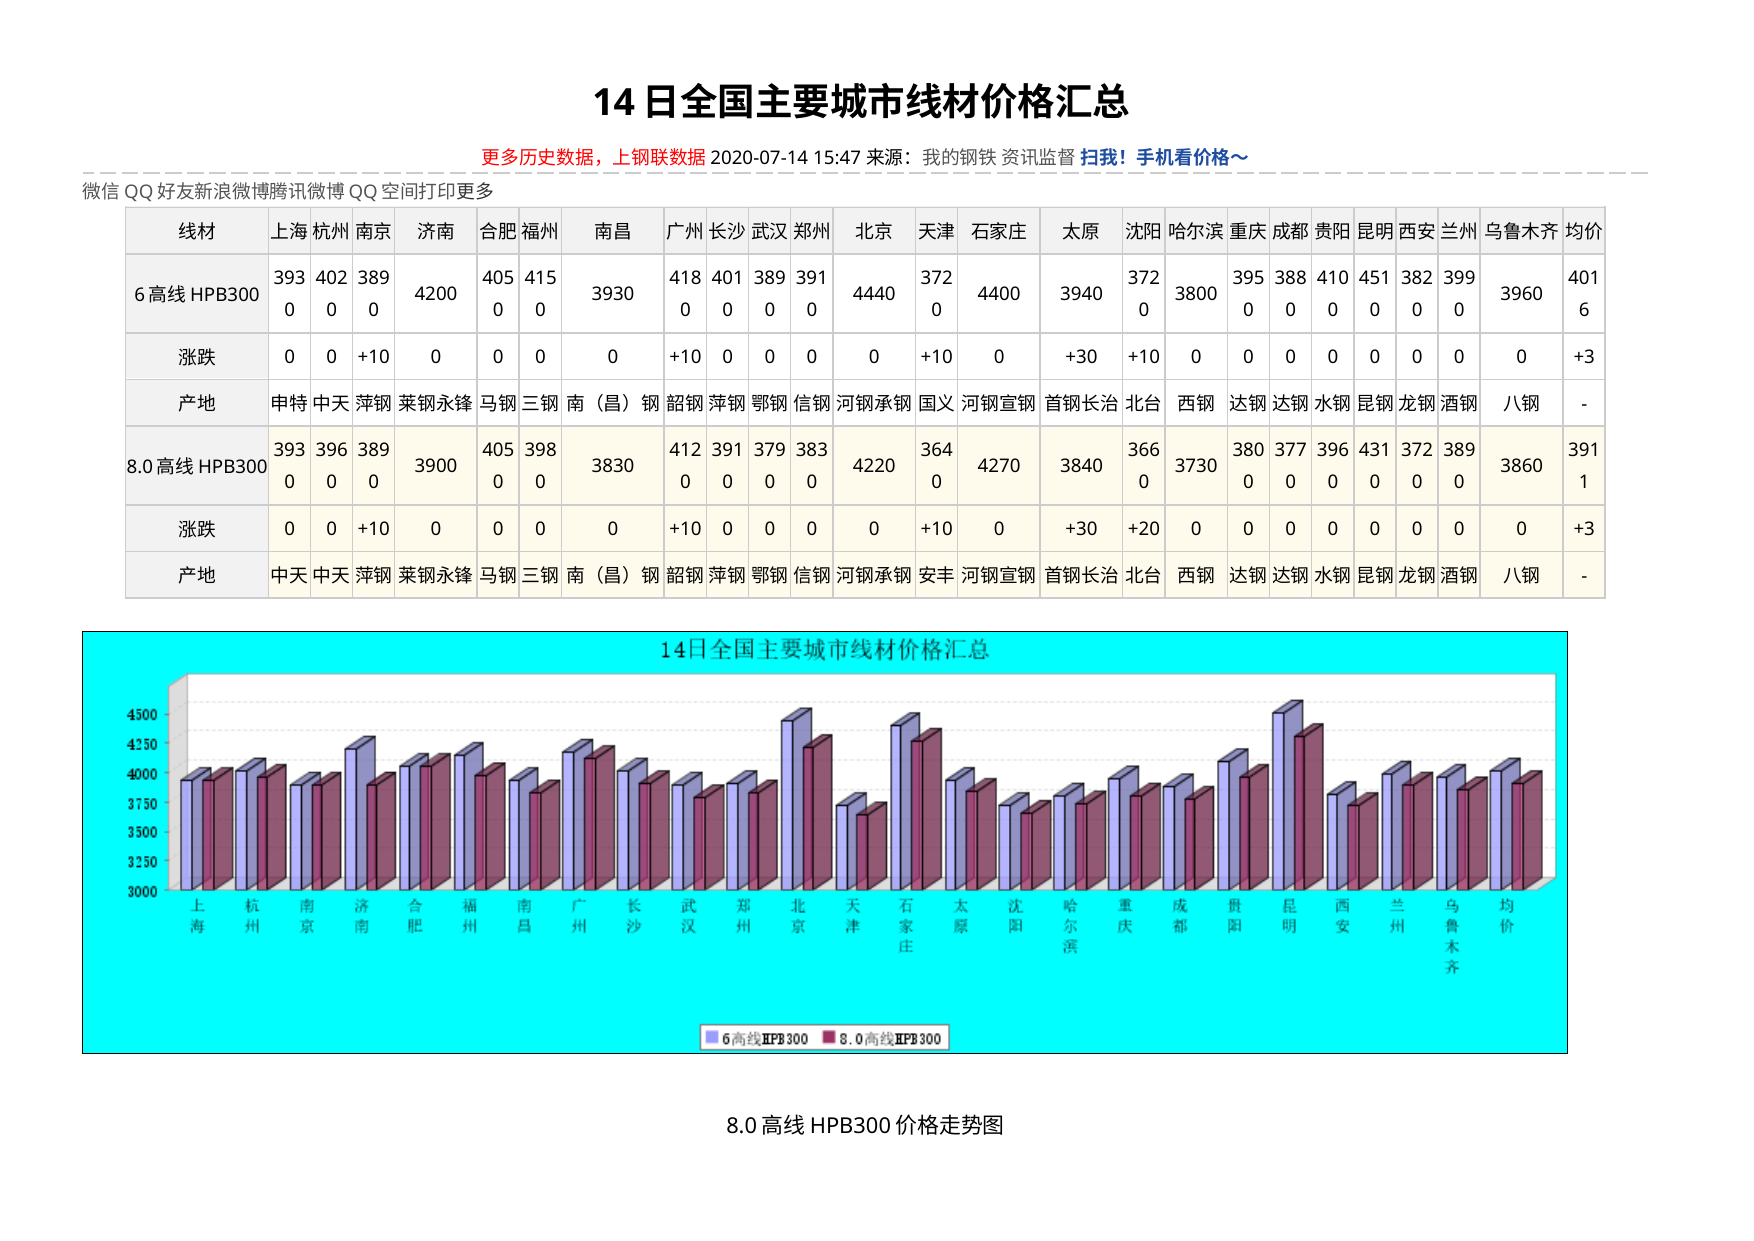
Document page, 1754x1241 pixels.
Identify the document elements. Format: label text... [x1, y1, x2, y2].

table_cell 信钢 [791, 552, 832, 597]
table_cell +3 [1564, 334, 1604, 378]
table_header 济南 [395, 208, 476, 253]
table_cell +10 [1123, 334, 1164, 378]
table_cell 0 [1397, 506, 1437, 551]
table_cell 0 [1312, 506, 1353, 551]
table_cell 6高线HPB300 [126, 255, 268, 332]
table_cell 3770 [1270, 427, 1311, 504]
table_cell 达钢 [1270, 552, 1311, 597]
table_cell 0 [791, 506, 832, 551]
table_cell 3940 [1041, 255, 1122, 332]
table_cell 3890 [353, 255, 394, 332]
table_cell 4050 [478, 427, 518, 504]
table_cell 0 [834, 334, 915, 378]
table_header 线材 [126, 208, 268, 253]
table_cell 3911 [1564, 427, 1604, 504]
table_cell 4180 [665, 255, 706, 332]
table_cell 3960 [1312, 427, 1353, 504]
table_cell 3660 [1123, 427, 1164, 504]
table_cell 0 [269, 334, 310, 378]
table_cell 0 [478, 506, 518, 551]
table_cell 0 [1355, 334, 1395, 378]
table_header 西安 [1397, 208, 1437, 253]
table_header 重庆 [1228, 208, 1269, 253]
table_cell 首钢长治 [1041, 552, 1122, 597]
table_cell 3860 [1481, 427, 1562, 504]
text 更多历史数据，上钢联数据2020-07-14 15:47 来源：我的钢铁 资讯监督 扫我！手机看价格～ [83, 140, 1648, 174]
table_cell 3950 [1228, 255, 1269, 332]
table_cell 4400 [958, 255, 1039, 332]
table_cell 南（昌）钢 [562, 552, 663, 597]
table_cell 3910 [791, 255, 832, 332]
table_cell 3720 [1123, 255, 1164, 332]
table_cell 0 [749, 334, 790, 378]
table_cell 0 [1228, 506, 1269, 551]
table_header 武汉 [749, 208, 790, 253]
table_cell 产地 [126, 552, 268, 597]
table_cell 0 [958, 334, 1039, 378]
table_cell 3930 [269, 427, 310, 504]
table_cell 3720 [916, 255, 957, 332]
table_cell 申特 [269, 380, 310, 425]
table_cell 莱钢永锋 [395, 552, 476, 597]
table_cell 3720 [1397, 427, 1437, 504]
table_cell 达钢 [1228, 380, 1269, 425]
table_cell 0 [311, 334, 352, 378]
table_cell +30 [1041, 506, 1122, 551]
table_header 南京 [353, 208, 394, 253]
table_cell 3990 [1439, 255, 1479, 332]
table_header 成都 [1270, 208, 1311, 253]
table_cell 南（昌）钢 [562, 380, 663, 425]
table_cell 0 [1355, 506, 1395, 551]
table_cell 4020 [311, 255, 352, 332]
table_cell 国义 [916, 380, 957, 425]
table_cell 3800 [1228, 427, 1269, 504]
table_header 杭州 [311, 208, 352, 253]
table_cell 3790 [749, 427, 790, 504]
table_cell 4510 [1355, 255, 1395, 332]
table_header 太原 [1041, 208, 1122, 253]
table_header 南昌 [562, 208, 663, 253]
table_cell 信钢 [791, 380, 832, 425]
table_cell 3980 [520, 427, 561, 504]
table_cell 0 [1270, 506, 1311, 551]
table_cell 0 [1439, 506, 1479, 551]
table_cell 0 [520, 506, 561, 551]
table_cell +30 [1041, 334, 1122, 378]
table_cell - [1564, 380, 1604, 425]
table_cell 8.0高线HPB300 [126, 427, 268, 504]
table_cell 昆钢 [1355, 552, 1395, 597]
table_cell 河钢承钢 [834, 552, 915, 597]
table_cell 三钢 [520, 380, 561, 425]
table_cell 莱钢永锋 [395, 380, 476, 425]
table_cell +10 [916, 334, 957, 378]
table_cell 西钢 [1166, 380, 1227, 425]
table_cell +20 [1123, 506, 1164, 551]
table_cell 4010 [707, 255, 748, 332]
table_cell +10 [665, 334, 706, 378]
table_cell 4440 [834, 255, 915, 332]
table_cell 3640 [916, 427, 957, 504]
table_cell 马钢 [478, 552, 518, 597]
table_cell 达钢 [1228, 552, 1269, 597]
table_cell 鄂钢 [749, 380, 790, 425]
table_cell 0 [958, 506, 1039, 551]
table_cell 北台 [1123, 380, 1164, 425]
table_header 福州 [520, 208, 561, 253]
table_cell 安丰 [916, 552, 957, 597]
table_cell 3830 [791, 427, 832, 504]
table_cell 西钢 [1166, 552, 1227, 597]
picture [83, 632, 1567, 1053]
table_cell 4310 [1355, 427, 1395, 504]
table_header 北京 [834, 208, 915, 253]
table_header 乌鲁木齐 [1481, 208, 1562, 253]
table_cell 0 [269, 506, 310, 551]
table_cell 八钢 [1481, 380, 1562, 425]
table_cell 首钢长治 [1041, 380, 1122, 425]
table_cell 0 [1312, 334, 1353, 378]
table_cell 三钢 [520, 552, 561, 597]
table_cell 0 [311, 506, 352, 551]
table_cell 0 [1481, 506, 1562, 551]
table_header 贵阳 [1312, 208, 1353, 253]
table_cell 4200 [395, 255, 476, 332]
table_cell +10 [665, 506, 706, 551]
table_cell 涨跌 [126, 334, 268, 378]
text 微信QQ好友新浪微博腾讯微博QQ空间打印更多 [83, 174, 1648, 206]
table_header 昆明 [1355, 208, 1395, 253]
table_cell 龙钢 [1397, 380, 1437, 425]
table_cell 中天 [269, 552, 310, 597]
table_cell 萍钢 [707, 552, 748, 597]
table_header 广州 [665, 208, 706, 253]
table_cell 涨跌 [126, 506, 268, 551]
table_cell 0 [520, 334, 561, 378]
table_header 天津 [916, 208, 957, 253]
table_header 沈阳 [1123, 208, 1164, 253]
table_cell 0 [395, 506, 476, 551]
table_cell 3890 [749, 255, 790, 332]
table_cell +3 [1564, 506, 1604, 551]
table_cell 4270 [958, 427, 1039, 504]
table_cell 3960 [311, 427, 352, 504]
table_cell 萍钢 [353, 380, 394, 425]
table_cell 北台 [1123, 552, 1164, 597]
table_cell 0 [834, 506, 915, 551]
table_cell 0 [1439, 334, 1479, 378]
table_cell 0 [1228, 334, 1269, 378]
table_header 石家庄 [958, 208, 1039, 253]
table_cell 0 [1166, 334, 1227, 378]
text 8.0高线HPB300价格走势图 [83, 1108, 1648, 1141]
table_header 哈尔滨 [1166, 208, 1227, 253]
table_cell 3910 [707, 427, 748, 504]
table_header 郑州 [791, 208, 832, 253]
table_cell 0 [791, 334, 832, 378]
table_cell 达钢 [1270, 380, 1311, 425]
table_cell 0 [1397, 334, 1437, 378]
table_cell +10 [916, 506, 957, 551]
table_cell 0 [478, 334, 518, 378]
table_cell 0 [395, 334, 476, 378]
table_header 上海 [269, 208, 310, 253]
table_cell 河钢承钢 [834, 380, 915, 425]
table_cell 3880 [1270, 255, 1311, 332]
table_cell 中天 [311, 552, 352, 597]
table_cell 4120 [665, 427, 706, 504]
table_cell 3820 [1397, 255, 1437, 332]
table_cell 4150 [520, 255, 561, 332]
table_cell 昆钢 [1355, 380, 1395, 425]
table_cell 水钢 [1312, 552, 1353, 597]
table_cell 4220 [834, 427, 915, 504]
table_cell 产地 [126, 380, 268, 425]
table_cell +10 [353, 334, 394, 378]
table_cell 4016 [1564, 255, 1604, 332]
table_cell 0 [1481, 334, 1562, 378]
table_cell 萍钢 [353, 552, 394, 597]
table_cell 中天 [311, 380, 352, 425]
table_cell 水钢 [1312, 380, 1353, 425]
table_cell 韶钢 [665, 380, 706, 425]
table_header 合肥 [478, 208, 518, 253]
table_cell 3730 [1166, 427, 1227, 504]
table_header 均价 [1564, 208, 1604, 253]
table_header 长沙 [707, 208, 748, 253]
subtitle 14日全国主要城市线材价格汇总 [83, 67, 1648, 132]
table_cell 河钢宣钢 [958, 552, 1039, 597]
table_cell 4050 [478, 255, 518, 332]
table_cell 3930 [562, 255, 663, 332]
table_cell 0 [749, 506, 790, 551]
table_cell 0 [1166, 506, 1227, 551]
table_cell 0 [562, 506, 663, 551]
table_cell 0 [707, 334, 748, 378]
table_cell 鄂钢 [749, 552, 790, 597]
table_cell 3840 [1041, 427, 1122, 504]
table_header 兰州 [1439, 208, 1479, 253]
table_cell 3960 [1481, 255, 1562, 332]
table_cell 3900 [395, 427, 476, 504]
table_cell 3830 [562, 427, 663, 504]
table_cell 酒钢 [1439, 380, 1479, 425]
table_cell 3930 [269, 255, 310, 332]
table_cell 0 [1270, 334, 1311, 378]
table_cell 3890 [353, 427, 394, 504]
table_cell 八钢 [1481, 552, 1562, 597]
table_cell 河钢宣钢 [958, 380, 1039, 425]
table_cell 龙钢 [1397, 552, 1437, 597]
table_cell 0 [562, 334, 663, 378]
table_cell 马钢 [478, 380, 518, 425]
table_cell 3890 [1439, 427, 1479, 504]
table_cell 4100 [1312, 255, 1353, 332]
table_cell 酒钢 [1439, 552, 1479, 597]
table_cell 3800 [1166, 255, 1227, 332]
table_cell - [1564, 552, 1604, 597]
table_cell 韶钢 [665, 552, 706, 597]
table_cell 0 [707, 506, 748, 551]
table_cell +10 [353, 506, 394, 551]
table_cell 萍钢 [707, 380, 748, 425]
